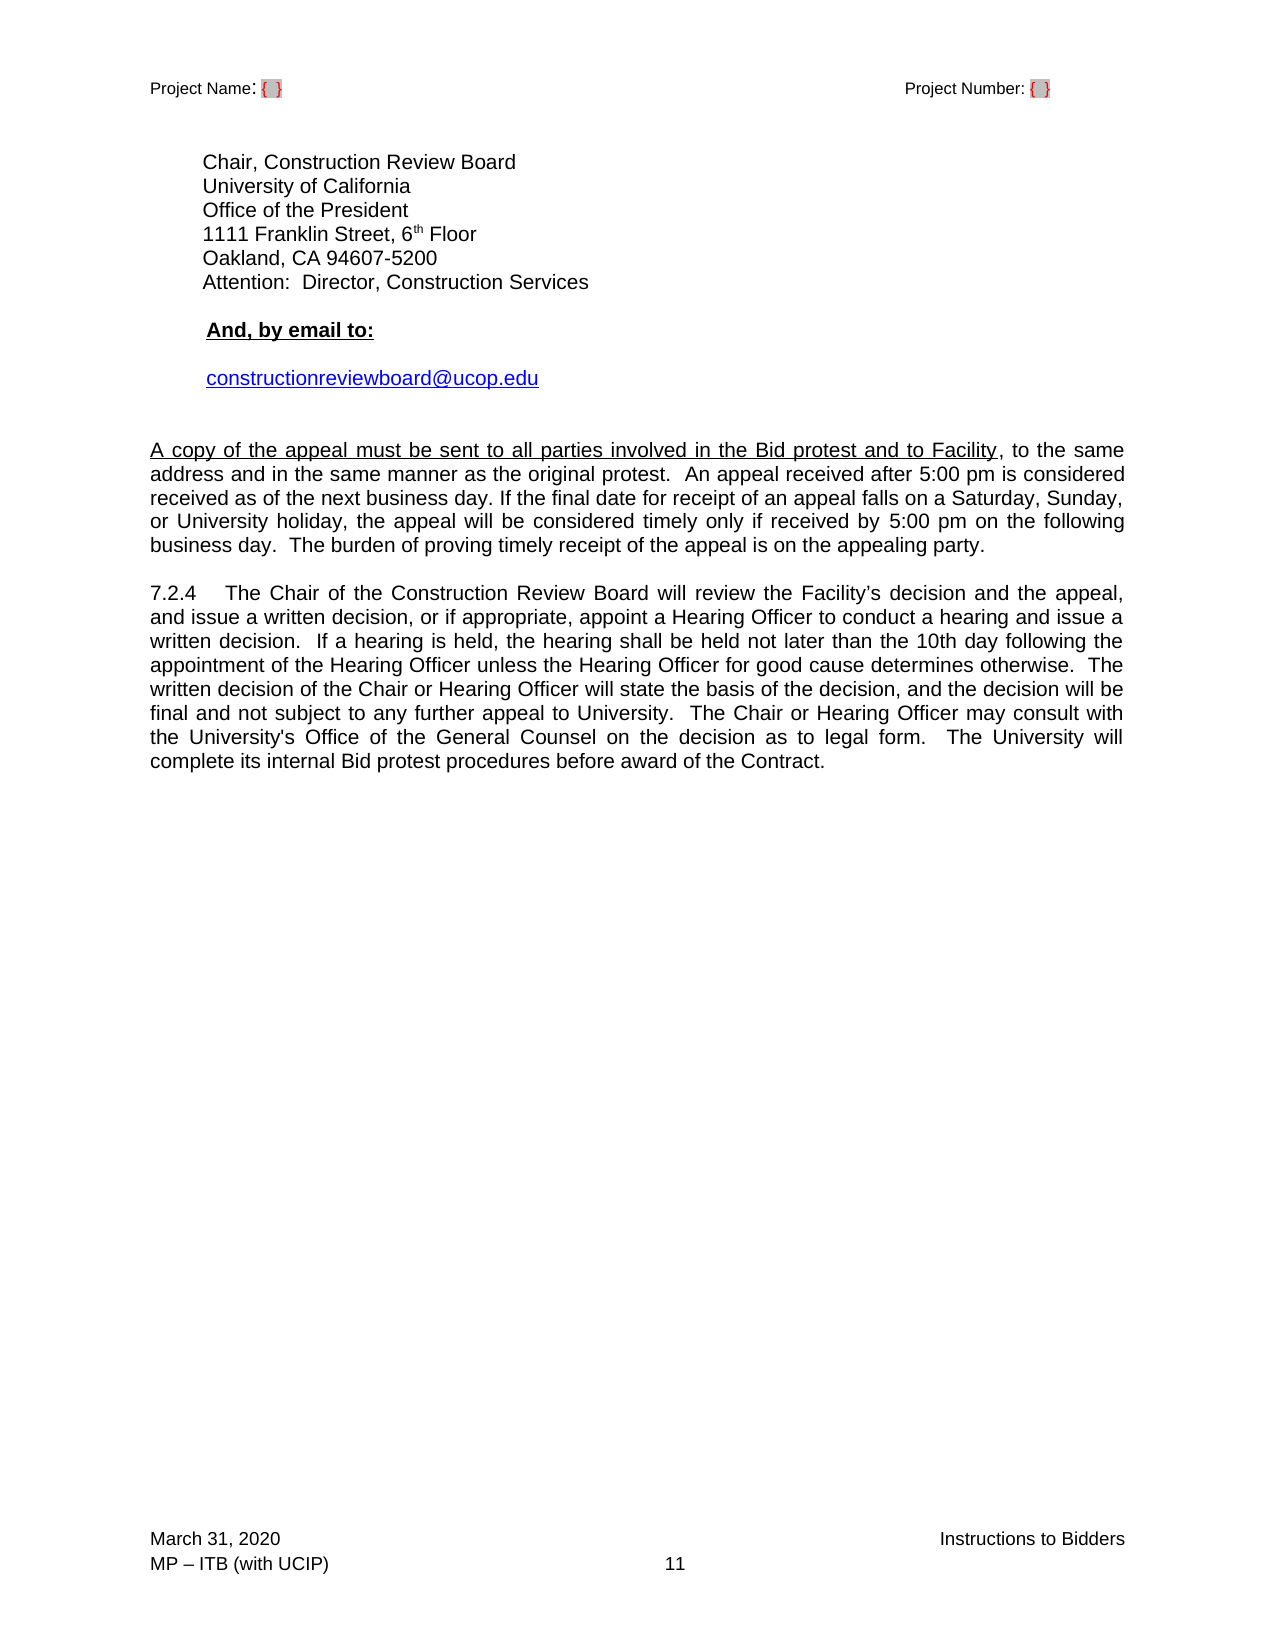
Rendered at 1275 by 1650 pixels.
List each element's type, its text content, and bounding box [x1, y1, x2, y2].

text And, by email to: [206, 318, 1125, 342]
text Chair, Construction Review Board [150, 150, 1125, 174]
text 7.2.4 The Chair of the Construction Review Board will review the Facility’s decision and the appeal, and issue a written decision, or if appropriate, appoint a Hearing Officer to conduct a hearing and issue a written decision. If a hearing is held, the hearing shall be held not later than the 10th day following the appointment of the Hearing Officer unless the Hearing Officer for good cause determines otherwise. The written decision of the Chair or Hearing Officer will state the basis of the decision, and the decision will be final and not subject to any further appeal to University. The Chair or Hearing Officer may consult with the University's Office of the General Counsel on the decision as to legal form. The University will complete its internal Bid protest procedures before award of the Contract. [150, 581, 1125, 773]
text A copy of the appeal must be sent to all parties involved in the Bid protest and to Facility, to the same address and in the same manner as the original protest. An appeal received after 5:00 pm is considered received as of the next business day. If the final date for receipt of an appeal falls on a Saturday, Sunday, or University holiday, the appeal will be considered timely only if received by 5:00 pm on the following business day. The burden of proving timely receipt of the appeal is on the appealing party. [150, 437, 1125, 557]
text constructionreviewboard@ucop.edu [206, 366, 1125, 389]
text Office of the President [150, 198, 1125, 222]
text , 6th Floor [150, 222, 1125, 246]
text Attention: Director, Construction Services [150, 270, 1125, 294]
